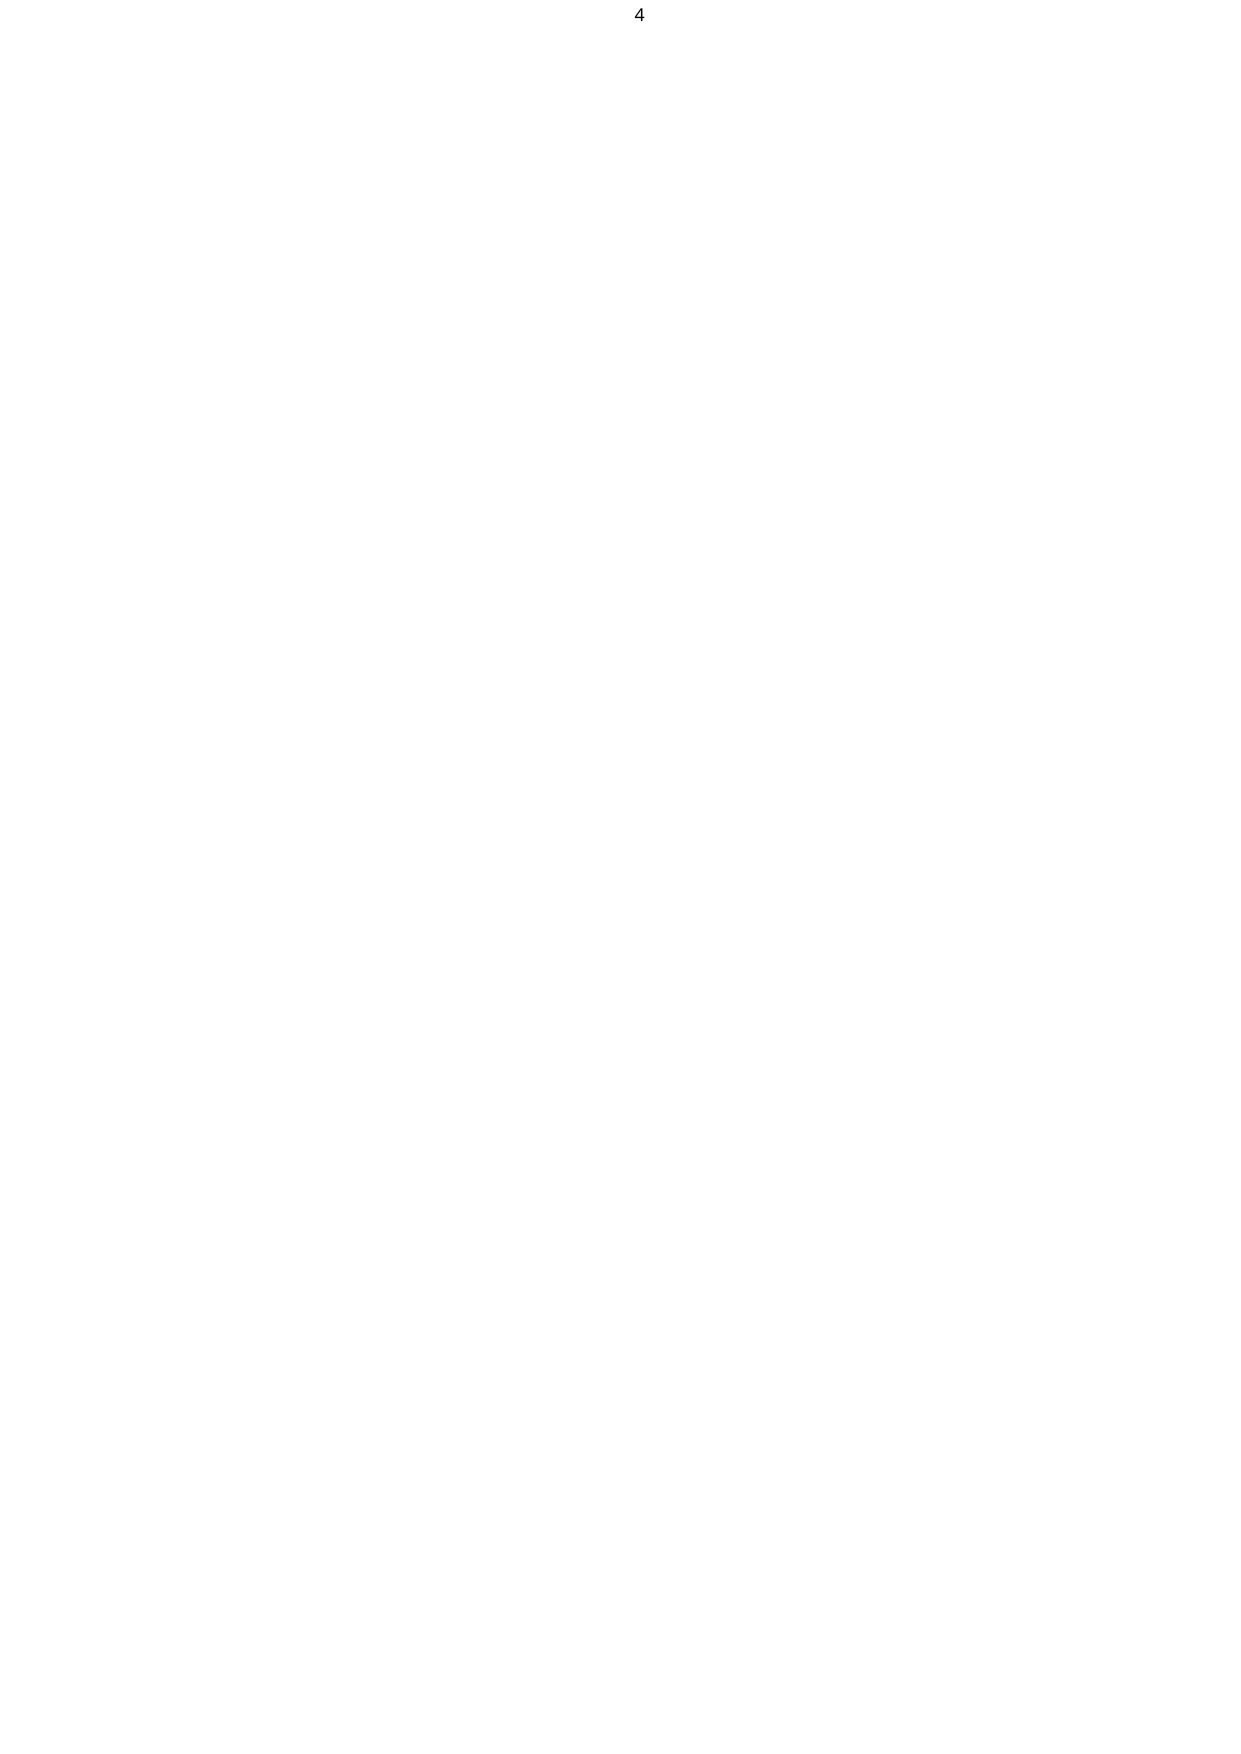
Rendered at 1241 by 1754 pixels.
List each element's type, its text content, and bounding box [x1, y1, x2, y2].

text 4 [634, 6, 1230, 25]
